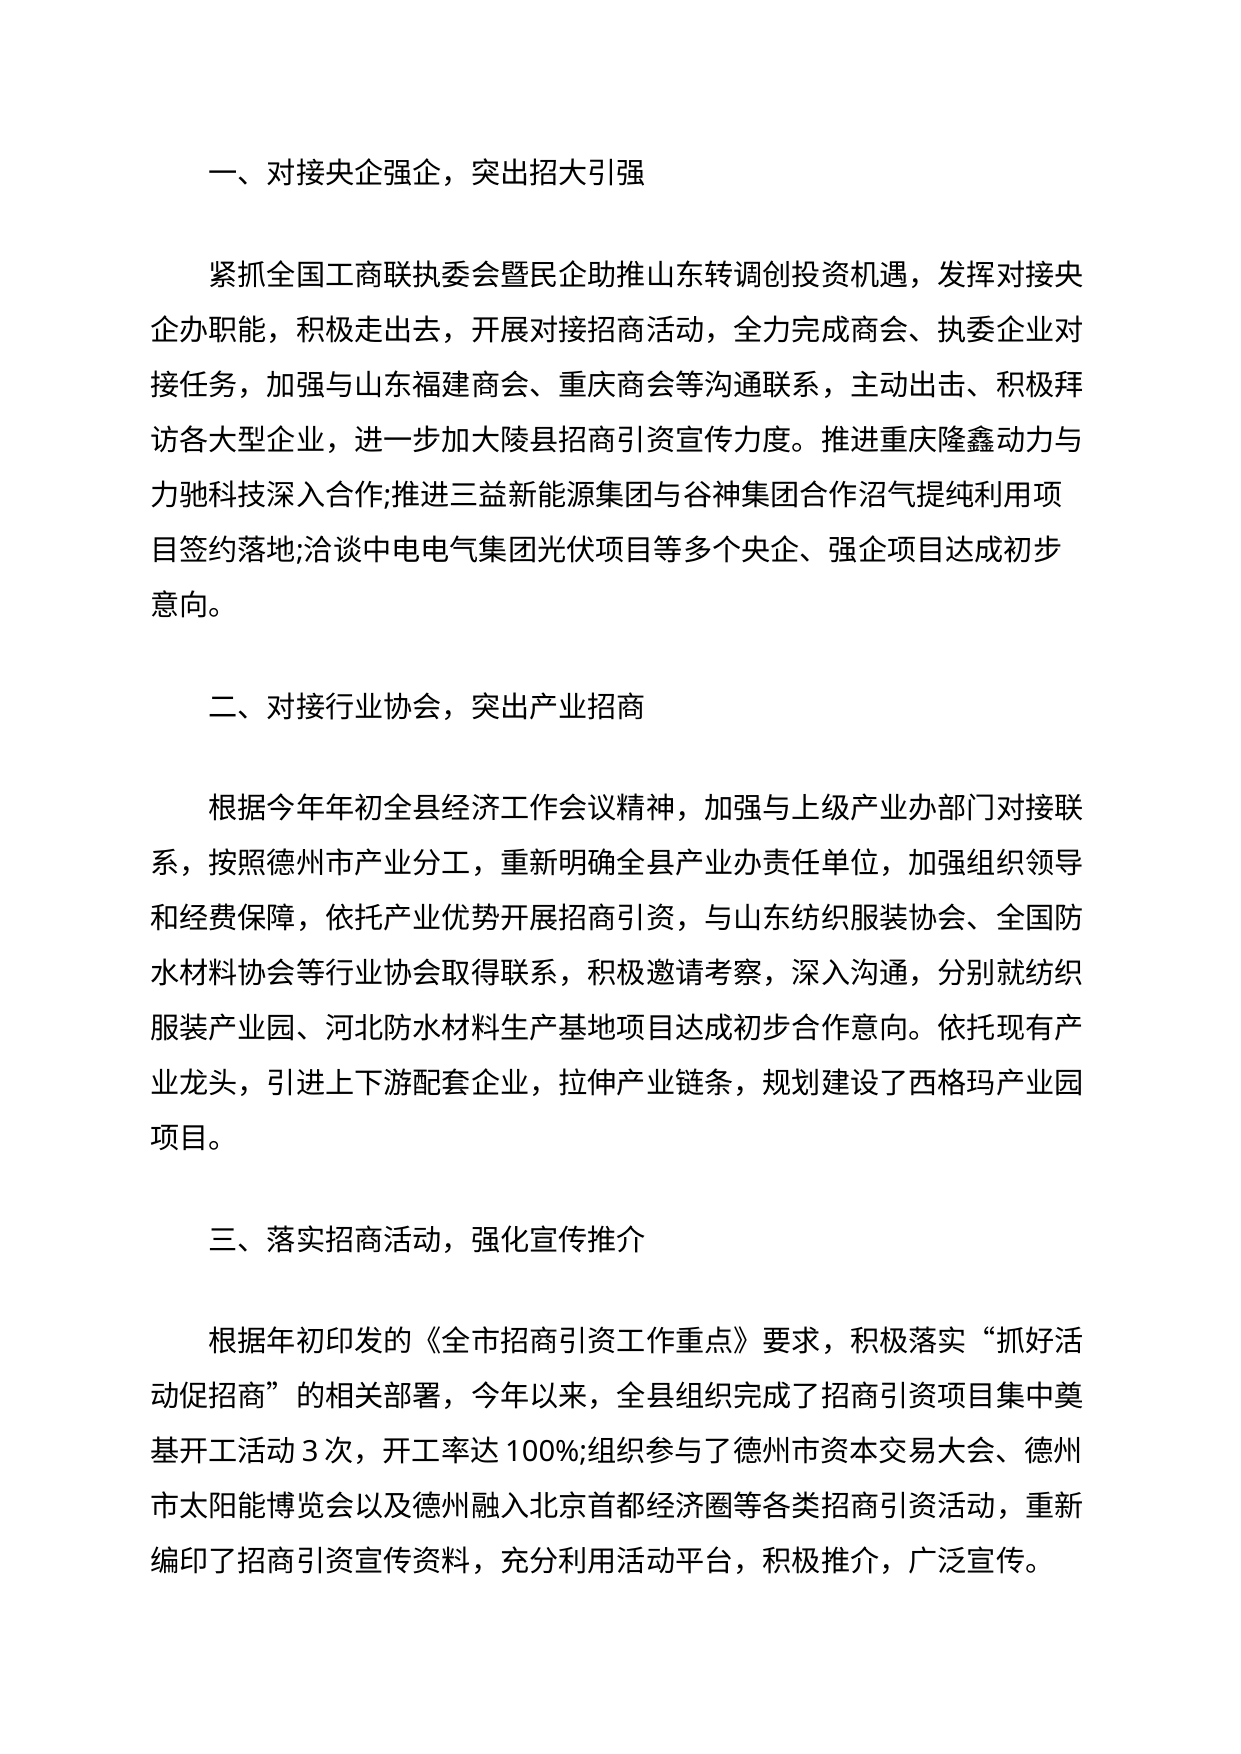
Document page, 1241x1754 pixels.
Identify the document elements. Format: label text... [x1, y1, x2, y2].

text 一、对接央企强企，突出招大引强 [150, 150, 1090, 192]
text 根据今年年初全县经济工作会议精神，加强与上级产业办部门对接联系，按照德州市产业分工，重新明确全县产业办责任单位，加强组织领导和经费保障，依托产业优势开展招商引资，与山东纺织服装协会、全国防水材料协会等行业协会取得联系，积极邀请考察，深入沟通，分别就纺织服装产业园、河北防水材料生产基地项目达成初步合作意向。依托现有产业龙头，引进上下游配套企业，拉伸产业链条，规划建设了西格玛产业园项目。 [150, 785, 1090, 1157]
text 三、落实招商活动，强化宣传推介 [150, 1216, 1090, 1258]
text 二、对接行业协会，突出产业招商 [150, 683, 1090, 725]
text 紧抓全国工商联执委会暨民企助推山东转调创投资机遇，发挥对接央企办职能，积极走出去，开展对接招商活动，全力完成商会、执委企业对接任务，加强与山东福建商会、重庆商会等沟通联系，主动出击、积极拜访各大型企业，进一步加大陵县招商引资宣传力度。推进重庆隆鑫动力与力驰科技深入合作;推进三益新能源集团与谷神集团合作沼气提纯利用项目签约落地;洽谈中电电气集团光伏项目等多个央企、强企项目达成初步意向。 [150, 252, 1090, 624]
text 根据年初印发的《全市招商引资工作重点》要求，积极落实“抓好活动促招商”的相关部署，今年以来，全县组织完成了招商引资项目集中奠基开工活动3次，开工率达100%;组织参与了德州市资本交易大会、德州市太阳能博览会以及德州融入北京首都经济圈等各类招商引资活动，重新编印了招商引资宣传资料，充分利用活动平台，积极推介，广泛宣传。 [150, 1318, 1090, 1580]
